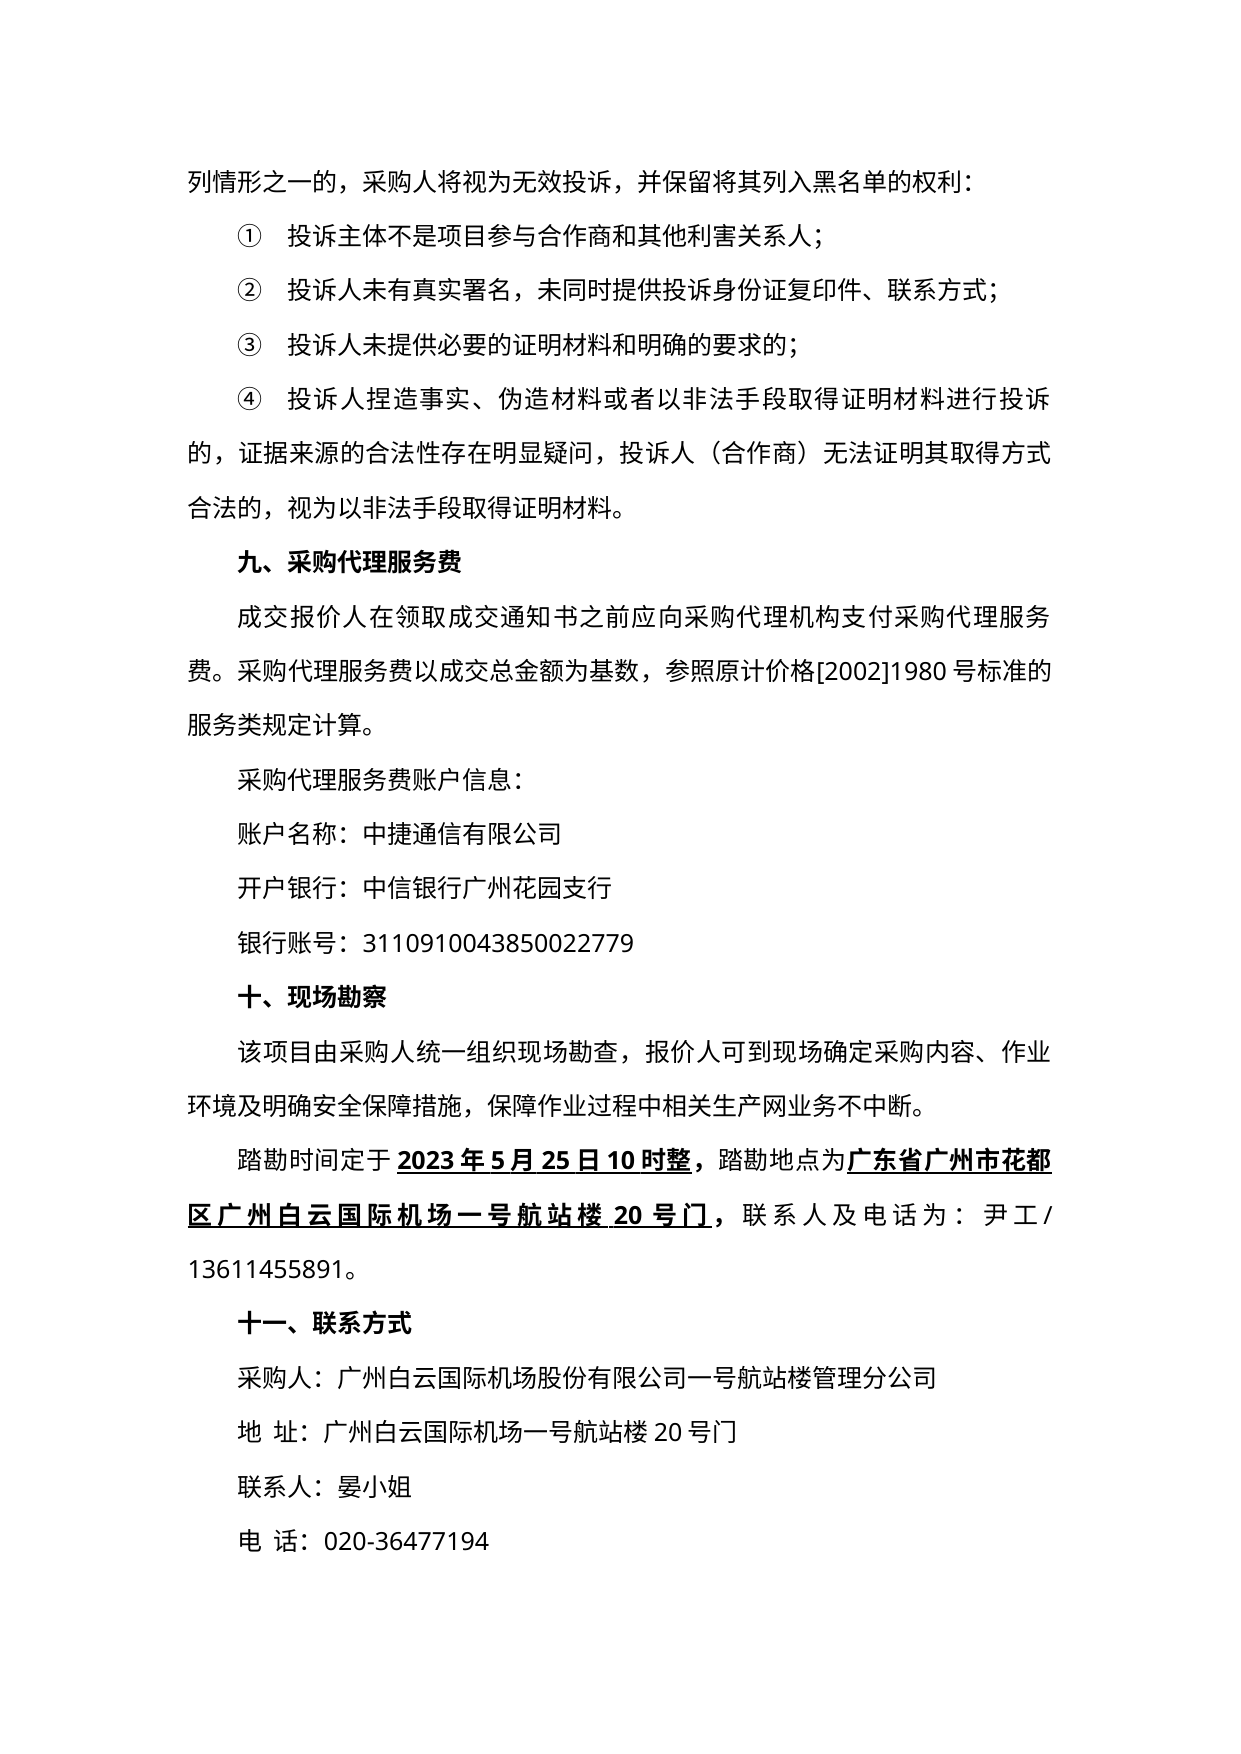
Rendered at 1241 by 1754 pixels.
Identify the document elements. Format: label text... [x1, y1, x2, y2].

list 投诉主体不是项目参与合作商和其他利害关系人； [187, 216, 1053, 253]
text 账户名称：中捷通信有限公司 [187, 814, 1053, 851]
list 投诉人捏造事实、伪造材料或者以非法手段取得证明材料进行投诉的，证据来源的合法性存在明显疑问，投诉人（合作商）无法证明其取得方式合法的，视为以非法手段取得证明材料。 [187, 379, 1053, 524]
text 采购代理服务费账户信息： [187, 760, 1053, 796]
list 联系方式 [187, 1304, 1053, 1340]
text 联系人：晏小姐 [187, 1467, 1053, 1503]
text 电 话：020-36477194 [187, 1521, 1053, 1558]
text 踏勘时间定于2023年5月25日10时整，踏勘地点为广东省广州市花都区广州白云国际机场一号航站楼20号门，联系人及电话为：尹工/13611455891。 [187, 1141, 1053, 1286]
text 银行账号：3110910043850022779 [187, 923, 1053, 959]
list 采购代理服务费 [187, 543, 1053, 579]
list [187, 162, 1053, 198]
text 成交报价人在领取成交通知书之前应向采购代理机构支付采购代理服务费。采购代理服务费以成交总金额为基数，参照原计价格[2002]1980号标准的服务类规定计算。 [187, 597, 1053, 742]
list 现场勘察 [187, 978, 1053, 1014]
list 投诉人未提供必要的证明材料和明确的要求的； [187, 325, 1053, 361]
text 该项目由采购人统一组织现场勘查，报价人可到现场确定采购内容、作业环境及明确安全保障措施，保障作业过程中相关生产网业务不中断。 [187, 1032, 1053, 1123]
list 投诉人未有真实署名，未同时提供投诉身份证复印件、联系方式； [187, 271, 1053, 307]
text 地 址：广州白云国际机场一号航站楼20号门 [187, 1413, 1053, 1449]
text 采购人：广州白云国际机场股份有限公司一号航站楼管理分公司 [187, 1358, 1053, 1394]
text 开户银行：中信银行广州花园支行 [187, 869, 1053, 905]
